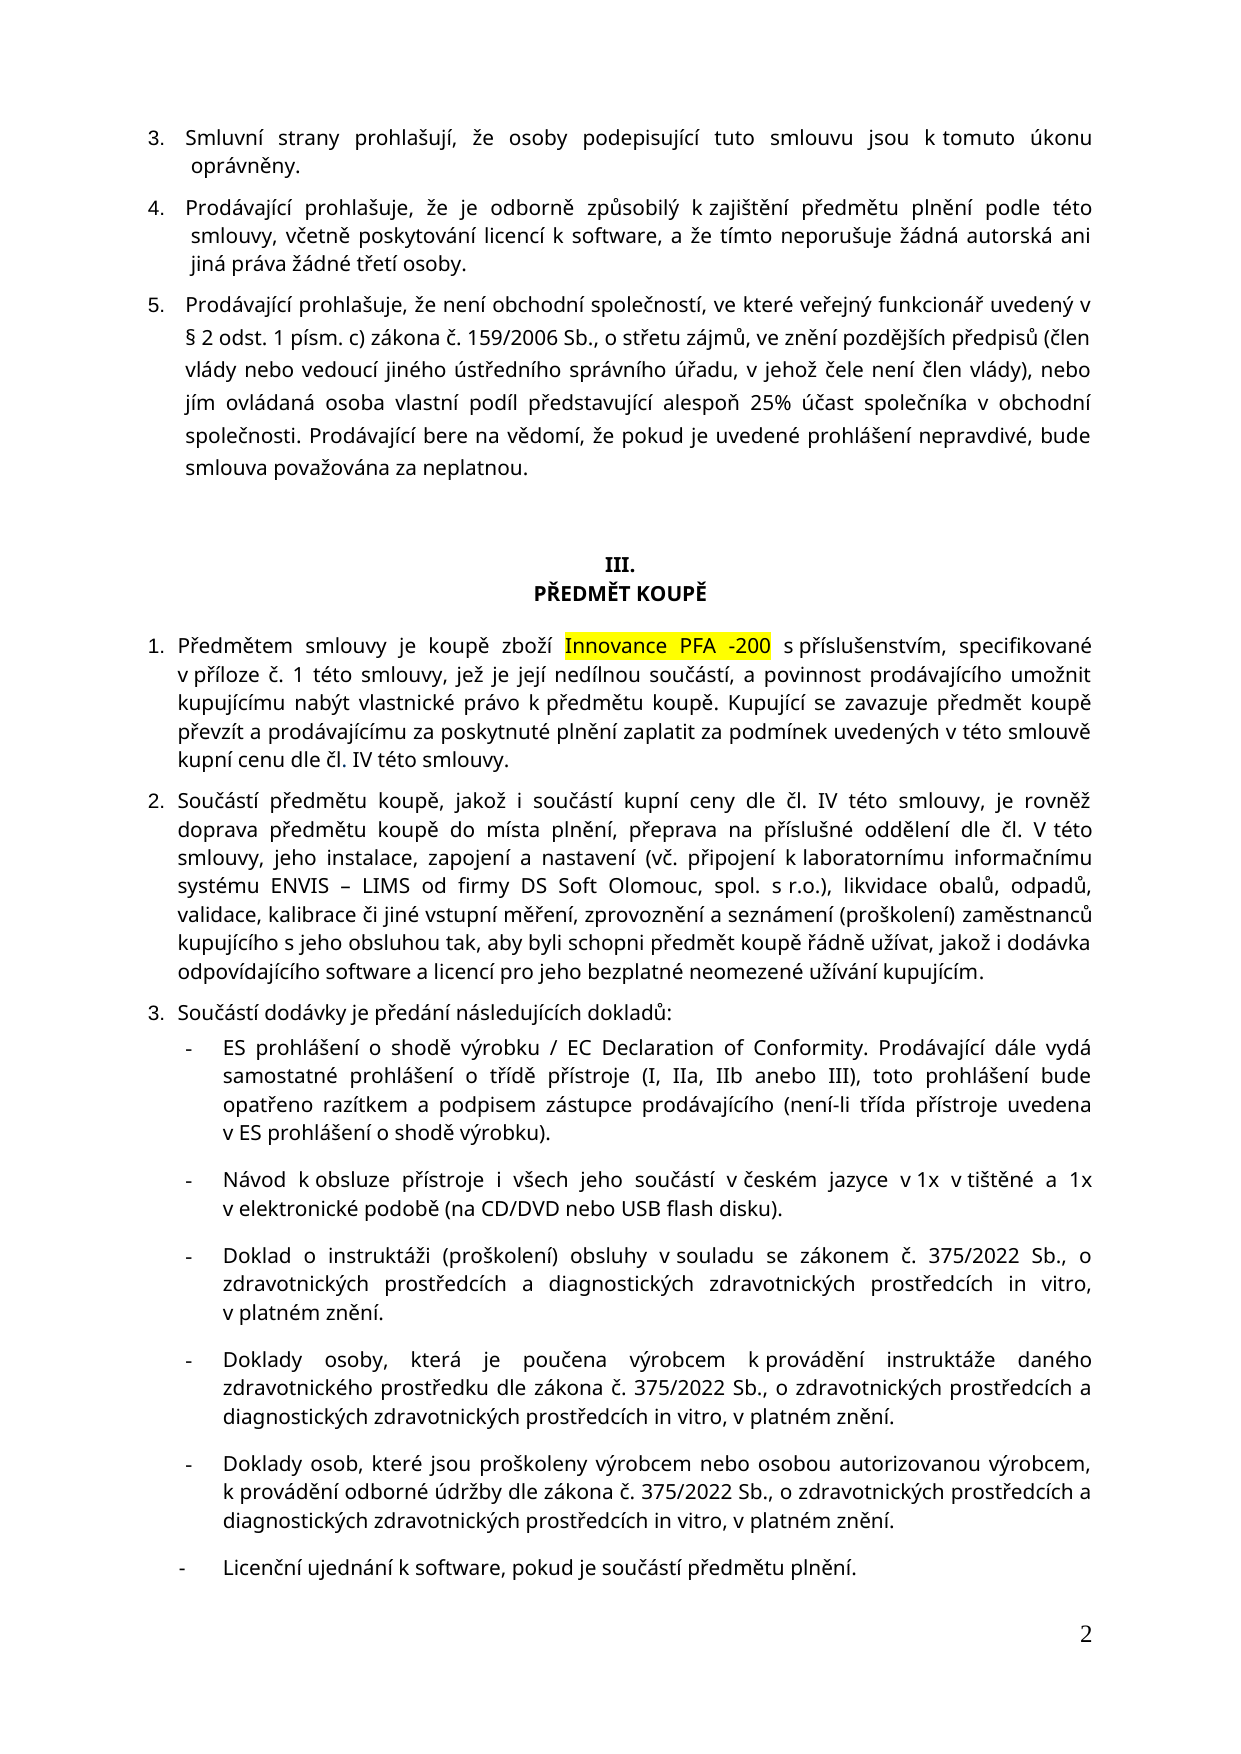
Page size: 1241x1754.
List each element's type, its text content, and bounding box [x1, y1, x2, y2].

list Návod k obsluze přístroje i všech jeho součástí v českém jazyce v 1x v tištěné a 1x v elektronické podobě (na CD/DVD nebo USB flash disku). [185, 1165, 1092, 1222]
list Smluvní strany prohlašují, že osoby podepisující tuto smlouvu jsou k tomuto úkonu oprávněny. [148, 123, 1092, 180]
list Předmětem smlouvy je koupě zboží Innovance PFA -200 s příslušenstvím, specifikované v příloze č. 1 této smlouvy, jež je její nedílnou součástí, a povinnost prodávajícího umožnit kupujícímu nabýt vlastnické právo k předmětu koupě. Kupující se zavazuje předmět koupě převzít a prodávajícímu za poskytnuté plnění zaplatit za podmínek uvedených v této smlouvě kupní cenu dle čl. IV této smlouvy. [148, 632, 1092, 774]
list Doklady osob, které jsou proškoleny výrobcem nebo osobou autorizovanou výrobcem, k provádění odborné údržby dle zákona č. 375/2022 Sb., o zdravotnických prostředcích a diagnostických zdravotnických prostředcích in vitro, v platném znění. [185, 1449, 1092, 1534]
list Součástí dodávky je předání následujících dokladů: [148, 998, 1092, 1026]
list Prodávající prohlašuje, že je odborně způsobilý k zajištění předmětu plnění podle této smlouvy, včetně poskytování licencí k software, a že tímto neporušuje žádná autorská ani jiná práva žádné třetí osoby. [148, 193, 1092, 278]
list Prodávající prohlašuje, že není obchodní společností, ve které veřejný funkcionář uvedený v § 2 odst. 1 písm. c) zákona č. 159/2006 Sb., o střetu zájmů, ve znění pozdějších předpisů (člen vlády nebo vedoucí jiného ústředního správního úřadu, v jehož čele není člen vlády), nebo jím ovládaná osoba vlastní podíl představující alespoň 25% účast společníka v obchodní společnosti. Prodávající bere na vědomí, že pokud je uvedené prohlášení nepravdivé, bude smlouva považována za neplatnou. [148, 290, 1092, 482]
list ES prohlášení o shodě výrobku / EC Declaration of Conformity. Prodávající dále vydá samostatné prohlášení o třídě přístroje (I, IIa, IIb anebo III), toto prohlášení bude opatřeno razítkem a podpisem zástupce prodávajícího (není-li třída přístroje uvedena v ES prohlášení o shodě výrobku). [185, 1033, 1092, 1147]
text - Licenční ujednání k software, pokud je součástí předmětu plnění. [178, 1553, 1092, 1582]
text III. Předmět koupě [148, 551, 1092, 607]
list Doklady osoby, která je poučena výrobcem k provádění instruktáže daného zdravotnického prostředku dle zákona č. 375/2022 Sb., o zdravotnických prostředcích a diagnostických zdravotnických prostředcích in vitro, v platném znění. [185, 1345, 1092, 1430]
list Doklad o instruktáži (proškolení) obsluhy v souladu se zákonem č. 375/2022 Sb., o zdravotnických prostředcích a diagnostických zdravotnických prostředcích in vitro, v platném znění. [185, 1241, 1092, 1326]
list Součástí předmětu koupě, jakož i součástí kupní ceny dle čl. IV této smlouvy, je rovněž doprava předmětu koupě do místa plnění, přeprava na příslušné oddělení dle čl. V této smlouvy, jeho instalace, zapojení a nastavení (vč. připojení k laboratornímu informačnímu systému ENVIS – LIMS od firmy DS Soft Olomouc, spol. s r.o.), likvidace obalů, odpadů, validace, kalibrace či jiné vstupní měření, zprovoznění a seznámení (proškolení) zaměstnanců kupujícího s jeho obsluhou tak, aby byli schopni předmět koupě řádně užívat, jakož i dodávka odpovídajícího software a licencí pro jeho bezplatné neomezené užívání kupujícím. [148, 786, 1092, 985]
